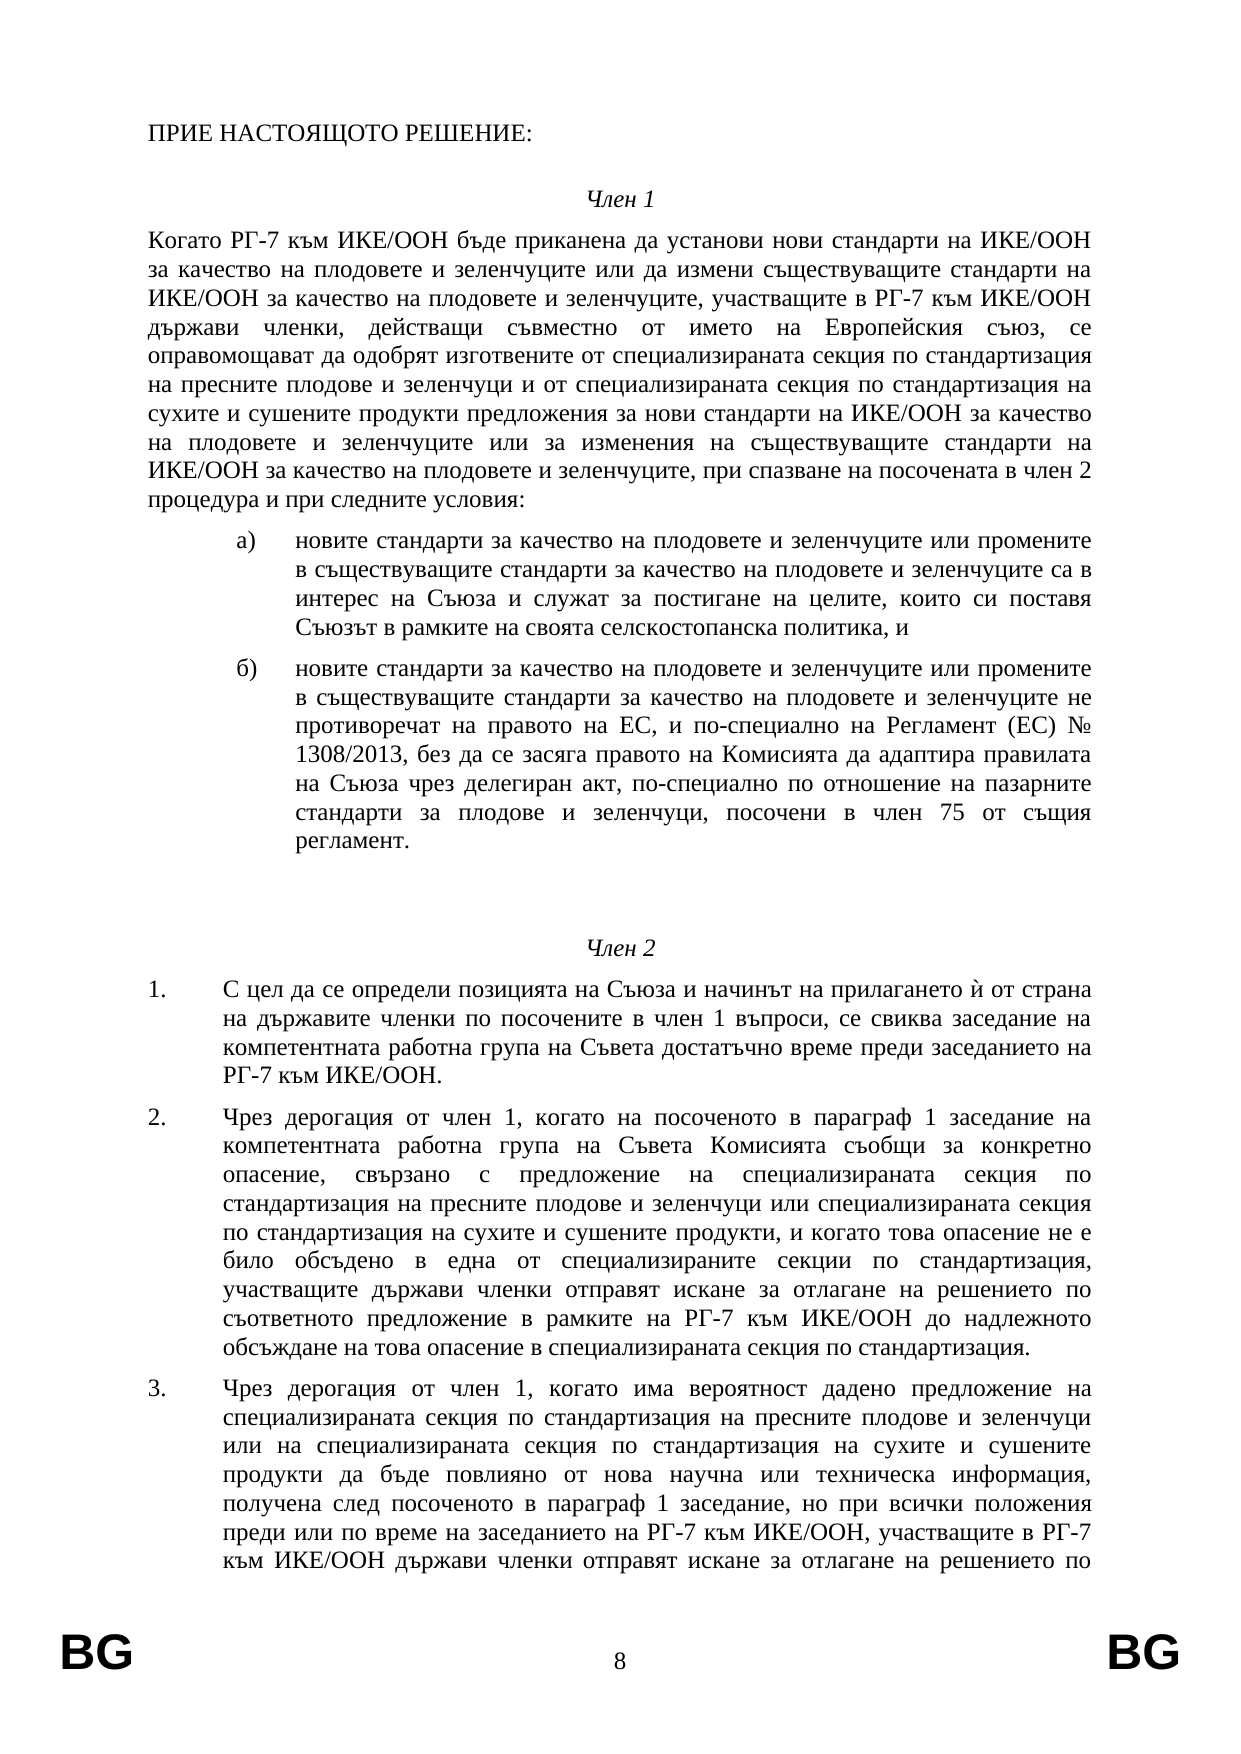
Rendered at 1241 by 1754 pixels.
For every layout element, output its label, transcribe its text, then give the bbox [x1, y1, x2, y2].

text Член 1 [148, 184, 1093, 213]
text Когато РГ-7 към ИКЕ/ООН бъде приканена да установи нови стандарти на ИКЕ/ООН за качество на плодовете и зеленчуците или да измени съществуващите стандарти на ИКЕ/ООН за качество на плодовете и зеленчуците, участващите в РГ-7 към ИКЕ/ООН държави членки, действащи съвместно от името на Европейския съюз, се оправомощават да одобрят изготвените от специализираната секция по стандартизация на пресните плодове и зеленчуци и от специализираната секция по стандартизация на сухите и сушените продукти предложения за нови стандарти на ИКЕ/ООН за качество на плодовете и зеленчуците или за изменения на съществуващите стандарти на ИКЕ/ООН за качество на плодовете и зеленчуците, при спазване на посочената в член 2 процедура и при следните условия: [148, 226, 1093, 513]
text б) новите стандарти за качество на плодовете и зеленчуците или промените в съществуващите стандарти за качество на плодовете и зеленчуците не противоречат на правото на ЕС, и по-специално на Регламент (ЕС) № 1308/2013, без да се засяга правото на Комисията да адаптира правилата на Съюза чрез делегиран акт, по-специално по отношение на пазарните стандарти за плодове и зеленчуци, посочени в член 75 от същия регламент. [236, 653, 1093, 854]
text 2. Чрез дерогация от член 1, когато на посоченото в параграф 1 заседание на компетентната работна група на Съвета Комисията съобщи за конкретно опасение, свързано с предложение на специализираната секция по стандартизация на пресните плодове и зеленчуци или специализираната секция по стандартизация на сухите и сушените продукти, и когато това опасение не е било обсъдено в една от специализираните секции по стандартизация, участващите държави членки отправят искане за отлагане на решението по съответното предложение в рамките на РГ-7 към ИКЕ/ООН до надлежното обсъждане на това опасение в специализираната секция по стандартизация. [148, 1102, 1093, 1361]
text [148, 1373, 1093, 1574]
text а) новите стандарти за качество на плодовете и зеленчуците или промените в съществуващите стандарти за качество на плодовете и зеленчуците са в интерес на Съюза и служат за постигане на целите, които си поставя Съюзът в рамките на своята селскостопанска политика, и [236, 526, 1093, 641]
text Член 2 [148, 933, 1093, 962]
text ПРИЕ НАСТОЯЩОТО РЕШЕНИЕ: [148, 118, 1093, 147]
text 1. С цел да се определи позицията на Съюза и начинът на прилагането ѝ от страна на държавите членки по посочените в член 1 въпроси, се свиква заседание на компетентната работна група на Съвета достатъчно време преди заседанието на РГ-7 към ИКЕ/ООН. [148, 974, 1093, 1089]
